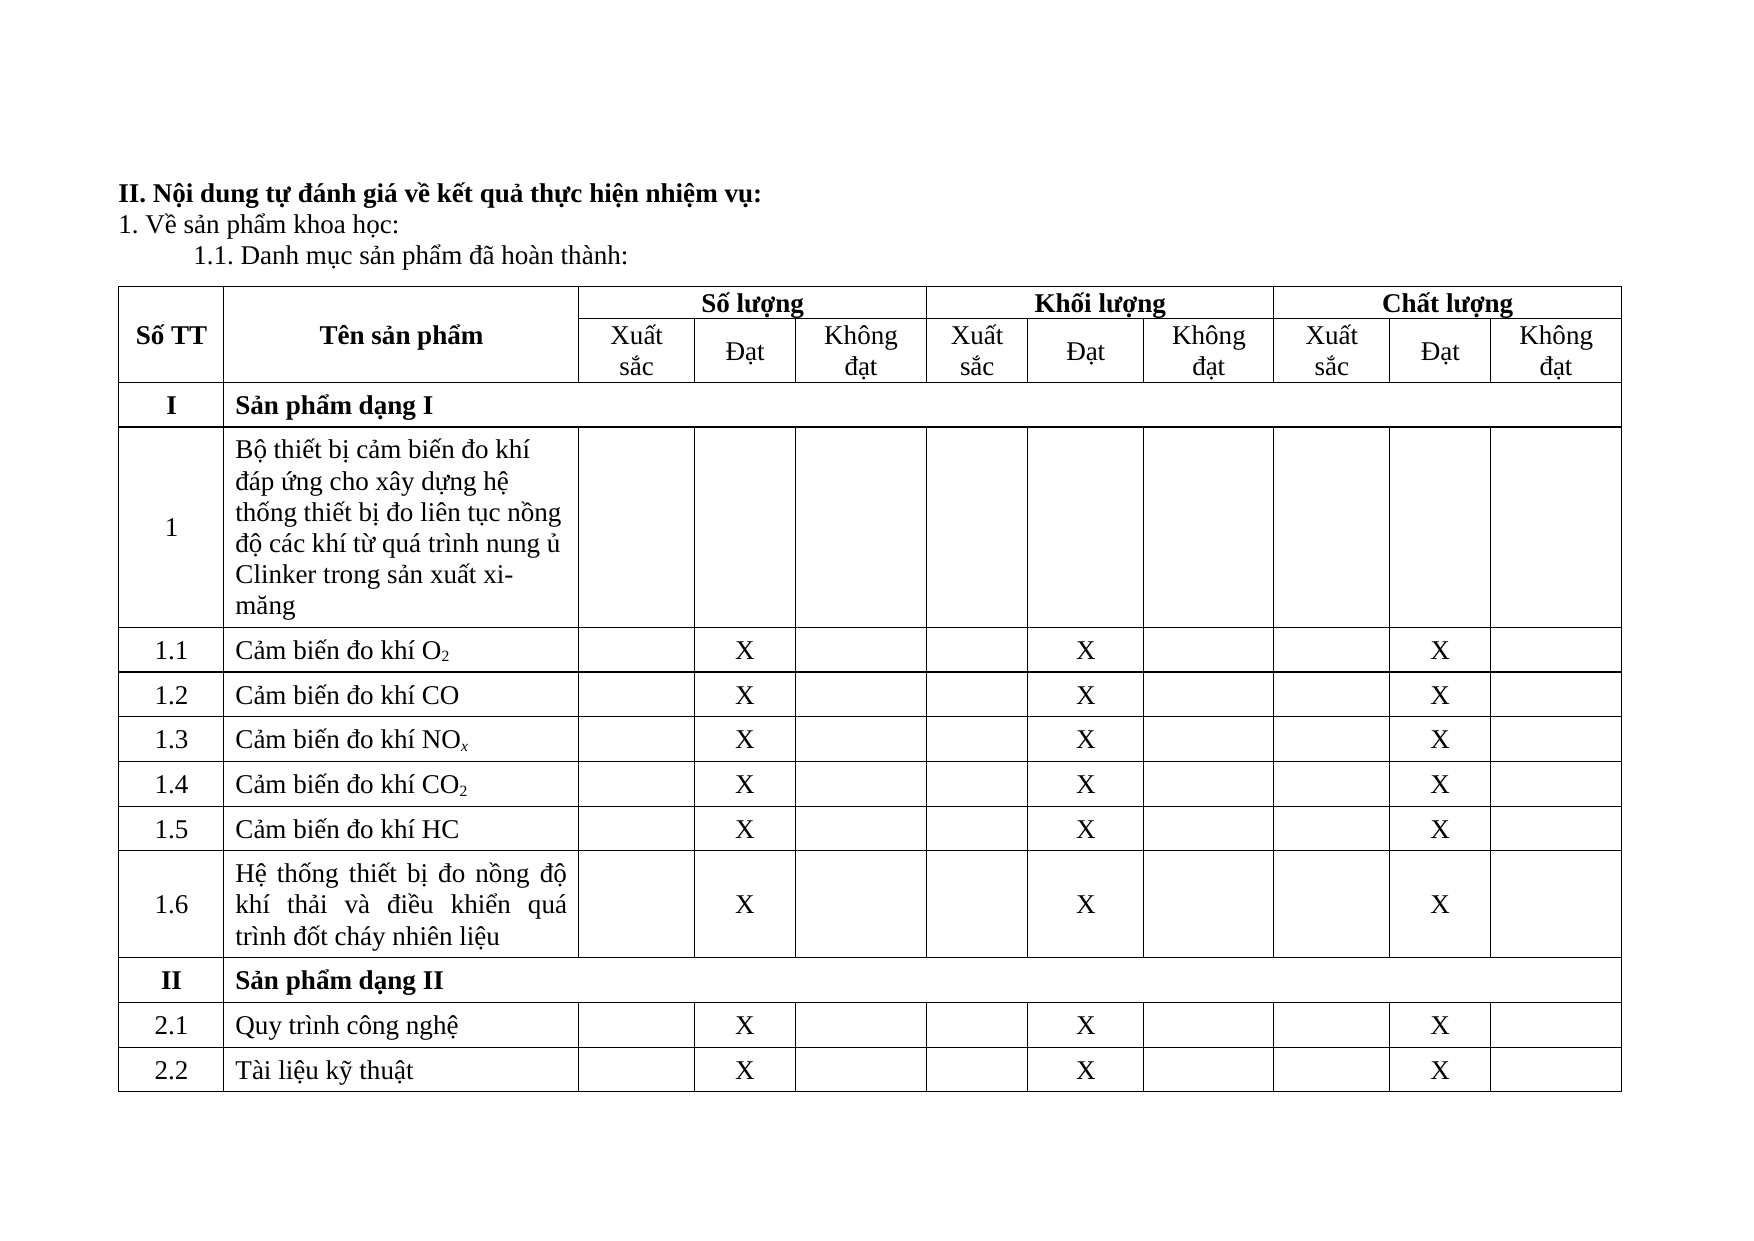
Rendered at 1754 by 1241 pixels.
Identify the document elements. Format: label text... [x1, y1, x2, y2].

table_cell [579, 1003, 694, 1047]
table_cell [1274, 673, 1389, 716]
table_cell Xuất sắc [927, 319, 1027, 382]
table_cell [927, 762, 1027, 806]
table_cell [796, 1048, 926, 1091]
table_cell X [695, 762, 795, 806]
table_cell X [695, 1003, 795, 1047]
table_cell X [1390, 717, 1490, 761]
table_cell [1274, 717, 1389, 761]
table_cell [579, 762, 694, 806]
table_cell Quy trình công nghệ [224, 1003, 578, 1047]
table_header Tên sản phẩm [224, 287, 578, 382]
table_cell [1491, 1003, 1621, 1047]
table_cell [1491, 673, 1621, 716]
table_cell X [1390, 851, 1490, 957]
table_cell [927, 807, 1027, 850]
table_cell Đạt [1028, 319, 1143, 382]
table_cell II [119, 958, 223, 1002]
table_cell [1144, 1048, 1273, 1091]
table_cell [796, 673, 926, 716]
table_cell X [1028, 673, 1143, 716]
table_header Khối lượng [927, 287, 1273, 318]
table_cell [1491, 1048, 1621, 1091]
table_cell [796, 851, 926, 957]
table_cell [1390, 428, 1490, 627]
table_cell [579, 428, 694, 627]
table_cell Đạt [1390, 319, 1490, 382]
table_cell 1.4 [119, 762, 223, 806]
table_cell X [1390, 673, 1490, 716]
table_cell [1274, 1048, 1389, 1091]
table_cell [796, 807, 926, 850]
table_cell [1144, 851, 1273, 957]
table_cell Không đạt [1491, 319, 1621, 382]
table_cell [927, 1048, 1027, 1091]
table_cell [1144, 428, 1273, 627]
table_cell [1144, 673, 1273, 716]
table_cell X [1028, 762, 1143, 806]
table_cell Xuất sắc [579, 319, 694, 382]
table_cell 1.6 [119, 851, 223, 957]
table_cell X [1390, 1048, 1490, 1091]
table_cell [1274, 628, 1389, 671]
table_cell X [1390, 628, 1490, 671]
table_cell Xuất sắc [1274, 319, 1389, 382]
table_cell 2.2 [119, 1048, 223, 1091]
table_cell 2.1 [119, 1003, 223, 1047]
table_cell [1274, 807, 1389, 850]
table_cell [1274, 428, 1389, 627]
table_cell [927, 1003, 1027, 1047]
table_cell Cảm biến đo khí CO [224, 673, 578, 716]
table_cell [1144, 628, 1273, 671]
table_cell [1274, 851, 1389, 957]
table_cell [796, 717, 926, 761]
table_cell [927, 673, 1027, 716]
table_cell [1491, 807, 1621, 850]
table_cell [927, 428, 1027, 627]
table_cell [927, 851, 1027, 957]
text 1. Về sản phẩm khoa học: [118, 208, 1636, 239]
table_cell X [1028, 1003, 1143, 1047]
table_cell [1491, 717, 1621, 761]
table_cell [1144, 717, 1273, 761]
table_cell [1274, 762, 1389, 806]
table_cell 1.1 [119, 628, 223, 671]
table_cell [579, 807, 694, 850]
table_cell [1144, 807, 1273, 850]
table_cell [579, 673, 694, 716]
table_cell Không đạt [1144, 319, 1273, 382]
table_cell I [119, 383, 223, 426]
text 1.1. Danh mục sản phẩm đã hoàn thành: [118, 239, 1636, 271]
table_header Số TT [119, 287, 223, 382]
table_cell X [695, 1048, 795, 1091]
table_cell Hệ thống thiết bị đo nồng độ khí thải và điều khiển quá trình đốt cháy nhiên liệu [224, 851, 578, 957]
table_cell Cảm biến đo khí HC [224, 807, 578, 850]
table_cell Đạt [695, 319, 795, 382]
table_cell [927, 628, 1027, 671]
table_cell [1491, 428, 1621, 627]
table_cell X [1390, 762, 1490, 806]
table_header Chất lượng [1274, 287, 1621, 318]
table_cell [796, 628, 926, 671]
table_cell 1.2 [119, 673, 223, 716]
table_cell 1 [119, 428, 223, 627]
table_cell [1491, 762, 1621, 806]
table_cell X [695, 717, 795, 761]
table_cell [1491, 628, 1621, 671]
table_cell Cảm biến đo khí NOx [224, 717, 578, 761]
table_cell 1.3 [119, 717, 223, 761]
table_cell X [1028, 1048, 1143, 1091]
table_cell [1144, 1003, 1273, 1047]
table_cell [1491, 851, 1621, 957]
table_cell X [1390, 1003, 1490, 1047]
table_cell Bộ thiết bị cảm biến đo khí đáp ứng cho xây dựng hệ thống thiết bị đo liên tục nồng độ các khí từ quá trình nung ủ Clinker trong sản xuất xi-măng [224, 428, 578, 627]
table_cell [927, 717, 1027, 761]
table_cell Cảm biến đo khí CO2 [224, 762, 578, 806]
table_cell X [695, 673, 795, 716]
table_cell [796, 762, 926, 806]
table_cell X [1028, 717, 1143, 761]
table_cell 1.5 [119, 807, 223, 850]
table_header Số lượng [579, 287, 926, 318]
table_cell Tài liệu kỹ thuật [224, 1048, 578, 1091]
table_cell Sản phẩm dạng I [224, 383, 1621, 426]
table_cell X [1028, 807, 1143, 850]
table_cell Không đạt [796, 319, 926, 382]
table_cell [695, 428, 795, 627]
table_cell [579, 717, 694, 761]
table_cell Sản phẩm dạng II [224, 958, 1621, 1002]
table_cell X [1390, 807, 1490, 850]
table_cell [579, 851, 694, 957]
table_cell X [1028, 628, 1143, 671]
table_cell X [695, 628, 795, 671]
table_cell Cảm biến đo khí O2 [224, 628, 578, 671]
table_cell X [1028, 851, 1143, 957]
table_cell [1028, 428, 1143, 627]
table_cell [796, 428, 926, 627]
table_cell [1144, 762, 1273, 806]
table_cell [796, 1003, 926, 1047]
text II. Nội dung tự đánh giá về kết quả thực hiện nhiệm vụ: [118, 177, 1636, 208]
table_cell [579, 628, 694, 671]
table_cell [579, 1048, 694, 1091]
table_cell X [695, 851, 795, 957]
table_cell X [695, 807, 795, 850]
table_cell [1274, 1003, 1389, 1047]
